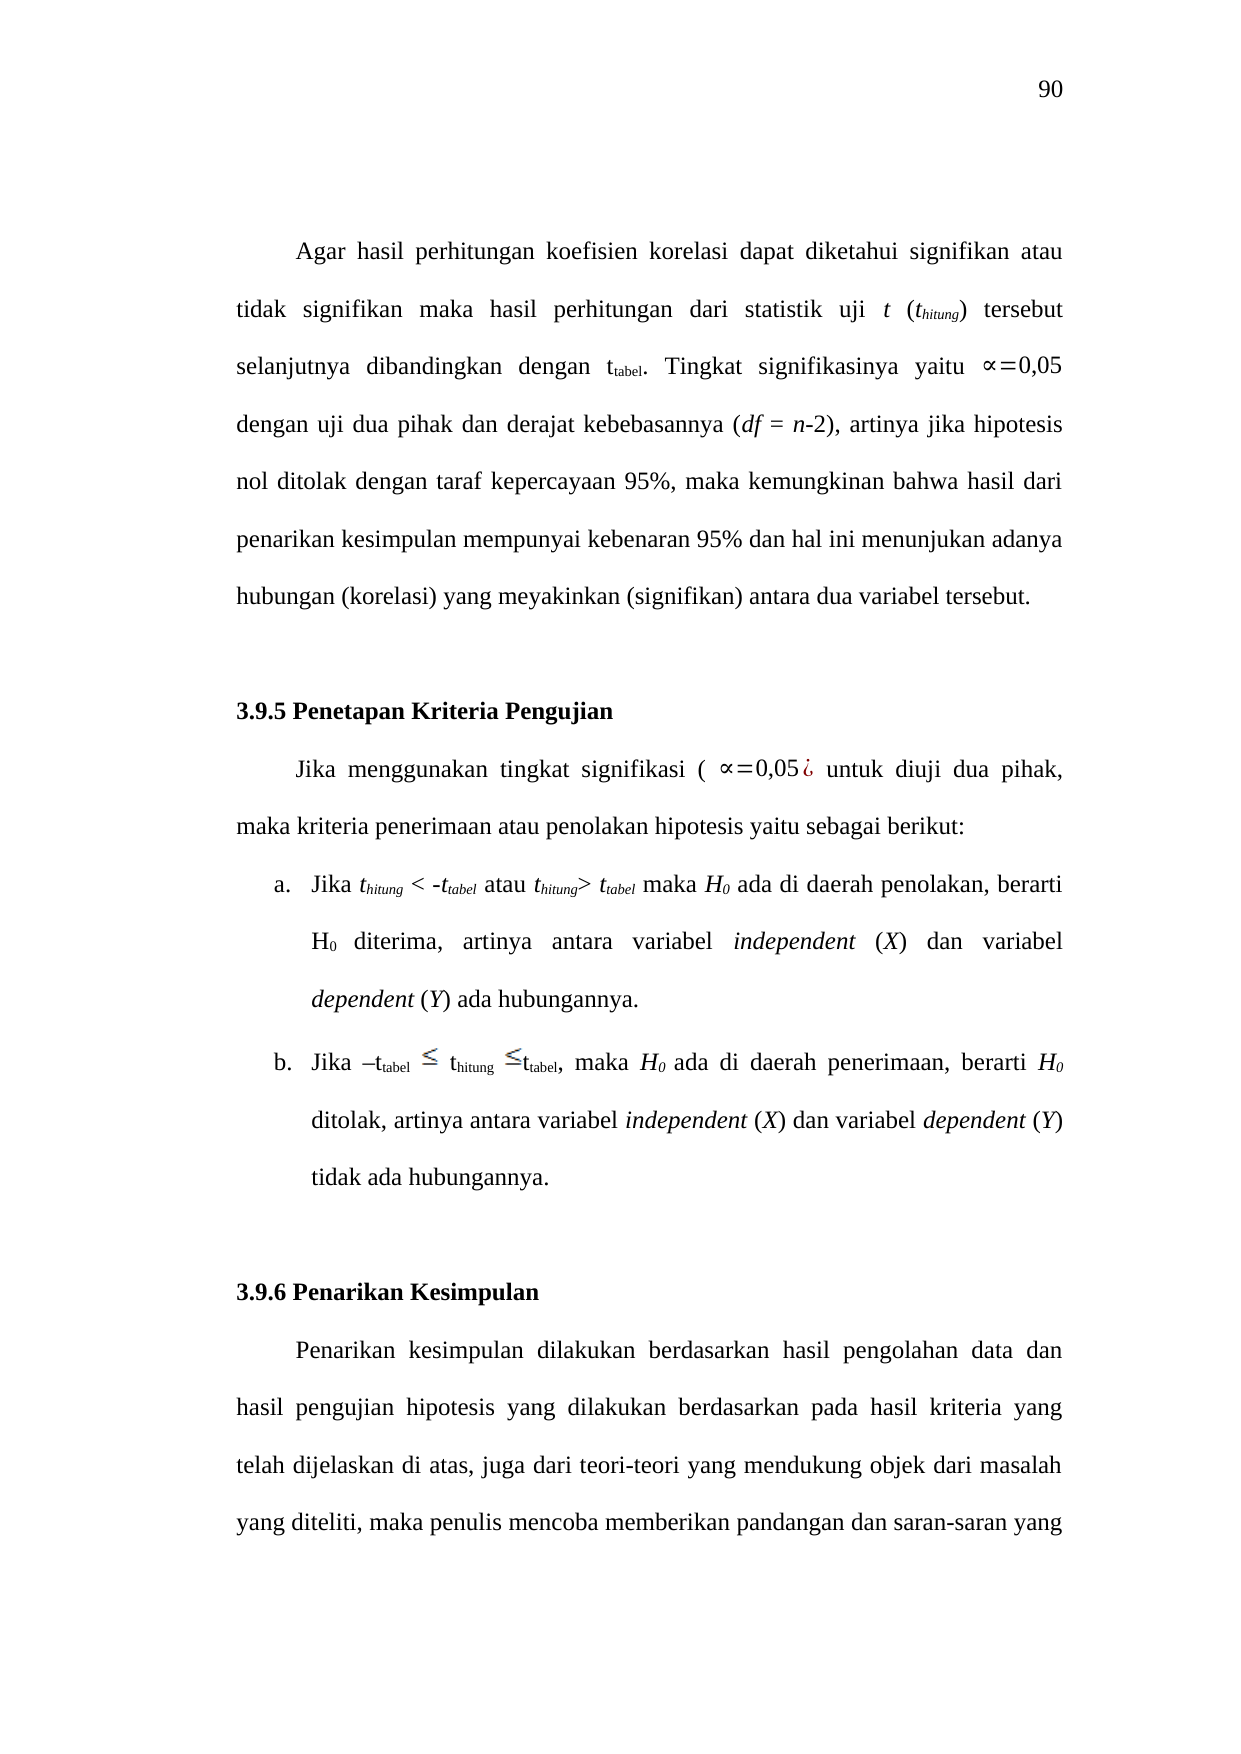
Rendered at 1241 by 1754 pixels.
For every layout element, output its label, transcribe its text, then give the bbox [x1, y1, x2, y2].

text Agar hasil perhitungan koefisien korelasi dapat diketahui signifikan atau tidak signifikan maka hasil perhitungan dari statistik uji t (thitung) tersebut selanjutnya dibandingkan dengan ttabel. Tingkat signifikasinya yaitu dengan uji dua pihak dan derajat kebebasannya (df = n-2), artinya jika hipotesis nol ditolak dengan taraf kepercayaan 95%, maka kemungkinan bahwa hasil dari penarikan kesimpulan mempunyai kebenaran 95% dan hal ini menunjukan adanya hubungan (korelasi) yang meyakinkan (signifikan) antara dua variabel tersebut. [236, 236, 1063, 610]
picture [504, 1041, 523, 1071]
text 3.9.5 Penetapan Kriteria Pengujian [236, 696, 1063, 725]
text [236, 1335, 1063, 1536]
picture [421, 1041, 439, 1071]
list Jika thitung < -ttabel atau thitung> ttabel maka H0 ada di daerah penolakan, berarti H0 diterima, artinya antara variabel independent (X) dan variabel dependent (Y) ada hubungannya. [274, 869, 1063, 1012]
list Jika –ttabel thitung ttabel, maka H0 ada di daerah penerimaan, berarti H0 ditolak, artinya antara variabel independent (X) dan variabel dependent (Y) tidak ada hubungannya. [274, 1041, 1063, 1191]
text Jika menggunakan tingkat signifikasi ( untuk diuji dua pihak, maka kriteria penerimaan atau penolakan hipotesis yaitu sebagai berikut: [236, 754, 1063, 840]
text 3.9.6 Penarikan Kesimpulan [236, 1277, 1063, 1306]
